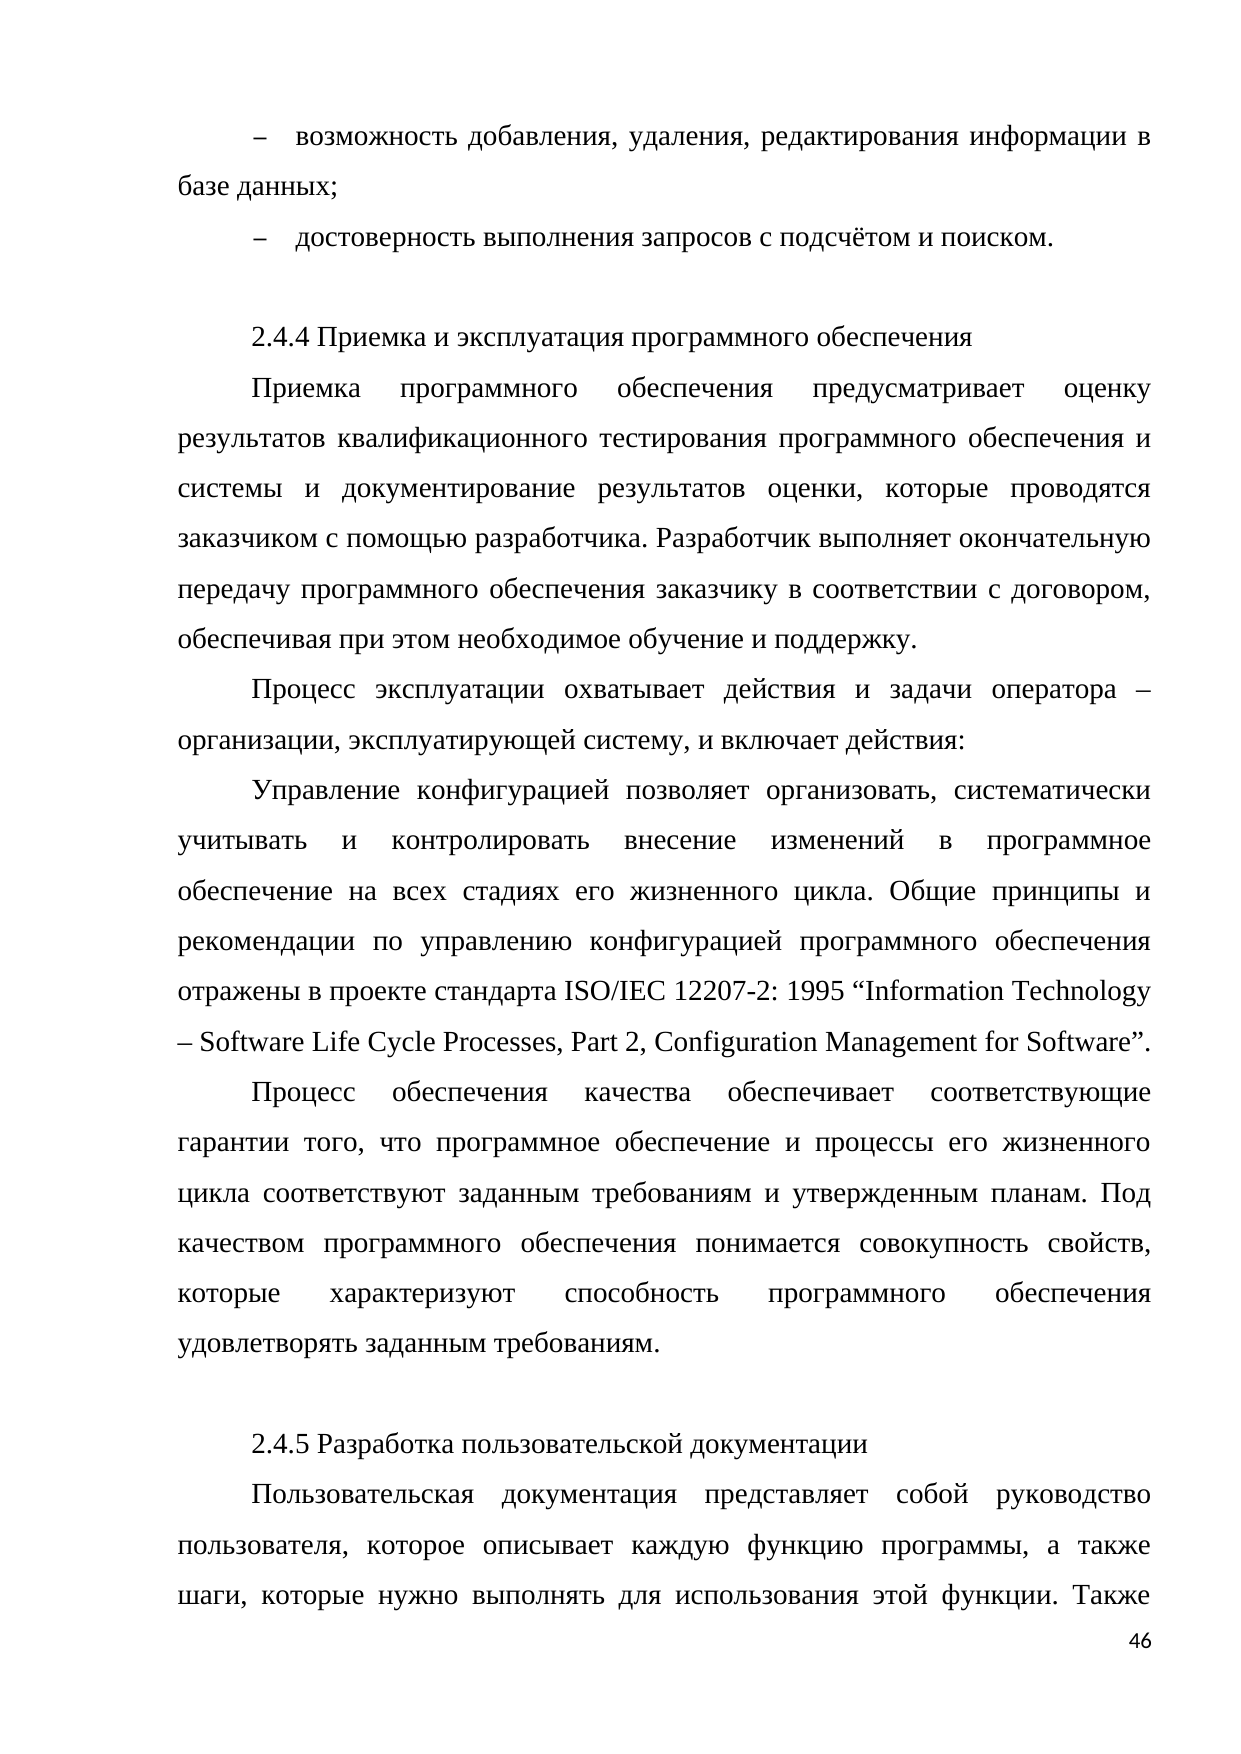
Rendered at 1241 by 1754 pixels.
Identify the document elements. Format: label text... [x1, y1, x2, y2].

list достоверность выполнения запросов с подсчётом и поиском. [177, 219, 1152, 252]
text Процесс обеспечения качества обеспечивает соответствующие гарантии того, что программное обеспечение и процессы его жизненного цикла соответствуют заданным требованиям и утвержденным планам. Под качеством программного обеспечения понимается совокупность свойств, которые характеризуют способность программного обеспечения удовлетворять заданным требованиям. [177, 1074, 1152, 1359]
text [177, 1477, 1152, 1611]
list возможность добавления, удаления, редактирования информации в базе данных; [177, 118, 1152, 202]
text 2.4.4 Приемка и эксплуатация программного обеспечения [177, 319, 1152, 353]
text 2.4.5 Разработка пользовательской документации [177, 1426, 1152, 1460]
text Приемка программного обеспечения предусматривает оценку результатов квалификационного тестирования программного обеспечения и системы и документирование результатов оценки, которые проводятся заказчиком с помощью разработчика. Разработчик выполняет окончательную передачу программного обеспечения заказчику в соответствии с договором, обеспечивая при этом необходимое обучение и поддержку. [177, 370, 1152, 655]
text Управление конфигурацией позволяет организовать, систематически учитывать и контролировать внесение изменений в программное обеспечение на всех стадиях его жизненного цикла. Общие принципы и рекомендации по управлению конфигурацией программного обеспечения отражены в проекте стандарта ISO/IEC 12207-2: 1995 “Information Technology – Software Life Cycle Processes, Part 2, Configuration Management for Software”. [177, 772, 1152, 1057]
text Процесс эксплуатации охватывает действия и задачи оператора – организации, эксплуатирующей систему, и включает действия: [177, 672, 1152, 755]
